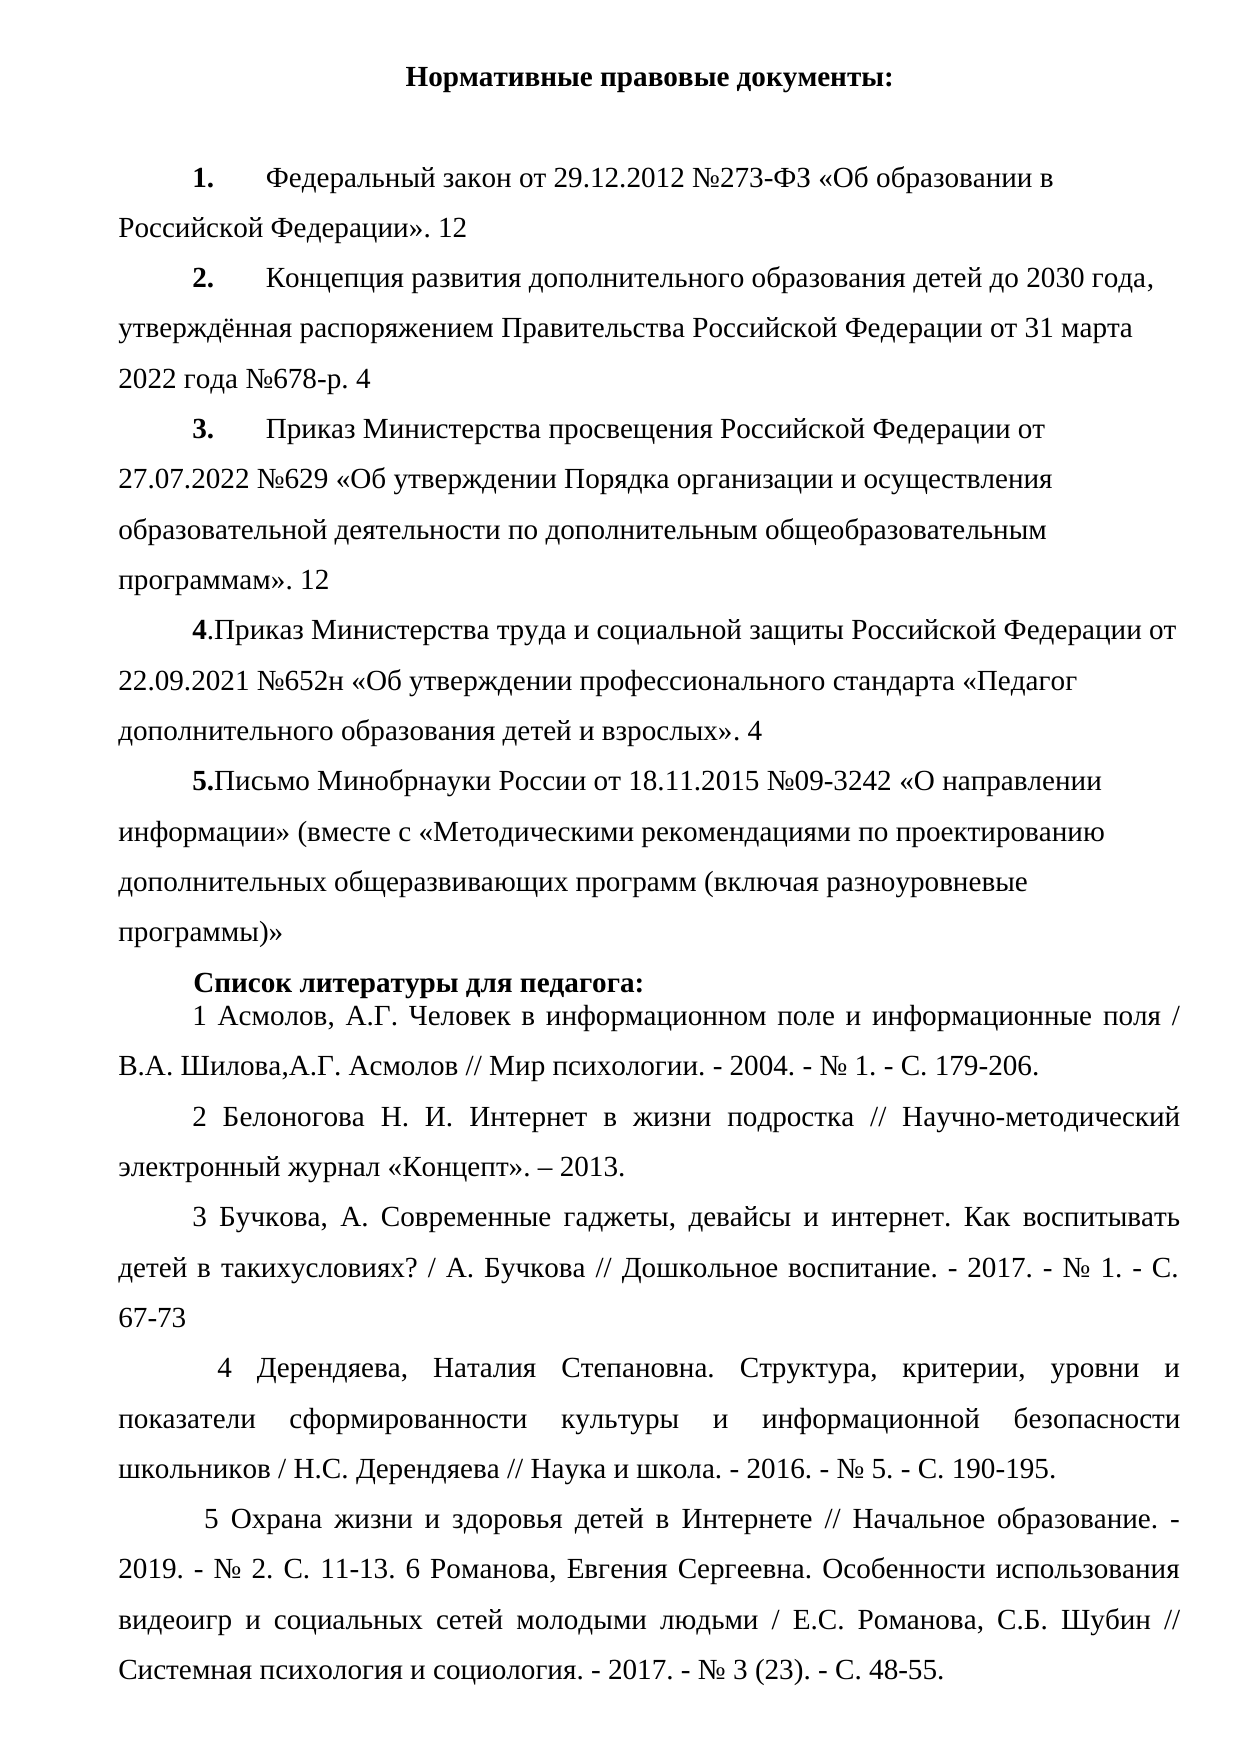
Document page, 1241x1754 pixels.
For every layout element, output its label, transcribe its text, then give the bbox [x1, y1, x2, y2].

list 5 Охрана жизни и здоровья детей в Интернете // Начальное образование. - 2019. - № 2. С. 11-13. 6 Романова, Евгения Сергеевна. Особенности использования видеоигр и социальных сетей молодыми людьми / Е.С. Романова, С.Б. Шубин // Системная психология и социология. - 2017. - № 3 (23). - С. 48-55. [118, 1501, 1181, 1686]
list 2 Белоногова Н. И. Интернет в жизни подростка // Научно-методический электронный журнал «Концепт». – 2013. [118, 1099, 1181, 1183]
list Приказ Министерства просвещения Российской Федерации от 27.07.2022 №629 «Об утверждении Порядка организации и осуществления образовательной деятельности по дополнительным общеобразовательным программам». 12 [118, 411, 1181, 596]
list Федеральный закон от 29.12.2012 №273-ФЗ «Об образовании в Российской Федерации». 12 [118, 160, 1181, 243]
text Нормативные правовые документы: [118, 59, 1181, 93]
list 3 Бучкова, А. Современные гаджеты, девайсы и интернет. Как воспитывать детей в такихусловиях? / А. Бучкова // Дошкольное воспитание. - 2017. - № 1. - С. 67-73 [118, 1199, 1181, 1334]
list 1 Асмолов, А.Г. Человек в информационном поле и информационные поля / В.А. Шилова,А.Г. Асмолов // Мир психологии. - 2004. - № 1. - С. 179-206. [118, 998, 1181, 1082]
text 5.Письмо Минобрнауки России от 18.11.2015 №09-3242 «О направлении информации» (вместе с «Методическими рекомендациями по проектированию дополнительных общеразвивающих программ (включая разноуровневые программы)» [118, 763, 1181, 948]
list Список литературы для педагога: [193, 965, 1181, 998]
list 4 Дерендяева, Наталия Степановна. Структура, критерии, уровни и показатели сформированности культуры и информационной безопасности школьников / Н.С. Дерендяева // Наука и школа. - 2016. - № 5. - С. 190-195. [118, 1350, 1181, 1484]
text 4.Приказ Министерства труда и социальной защиты Российской Федерации от 22.09.2021 №652н «Об утверждении профессионального стандарта «Педагог дополнительного образования детей и взрослых». 4 [118, 612, 1181, 747]
list Концепция развития дополнительного образования детей до 2030 года, утверждённая распоряжением Правительства Российской Федерации от 31 марта 2022 года №678-р. 4 [118, 260, 1181, 394]
